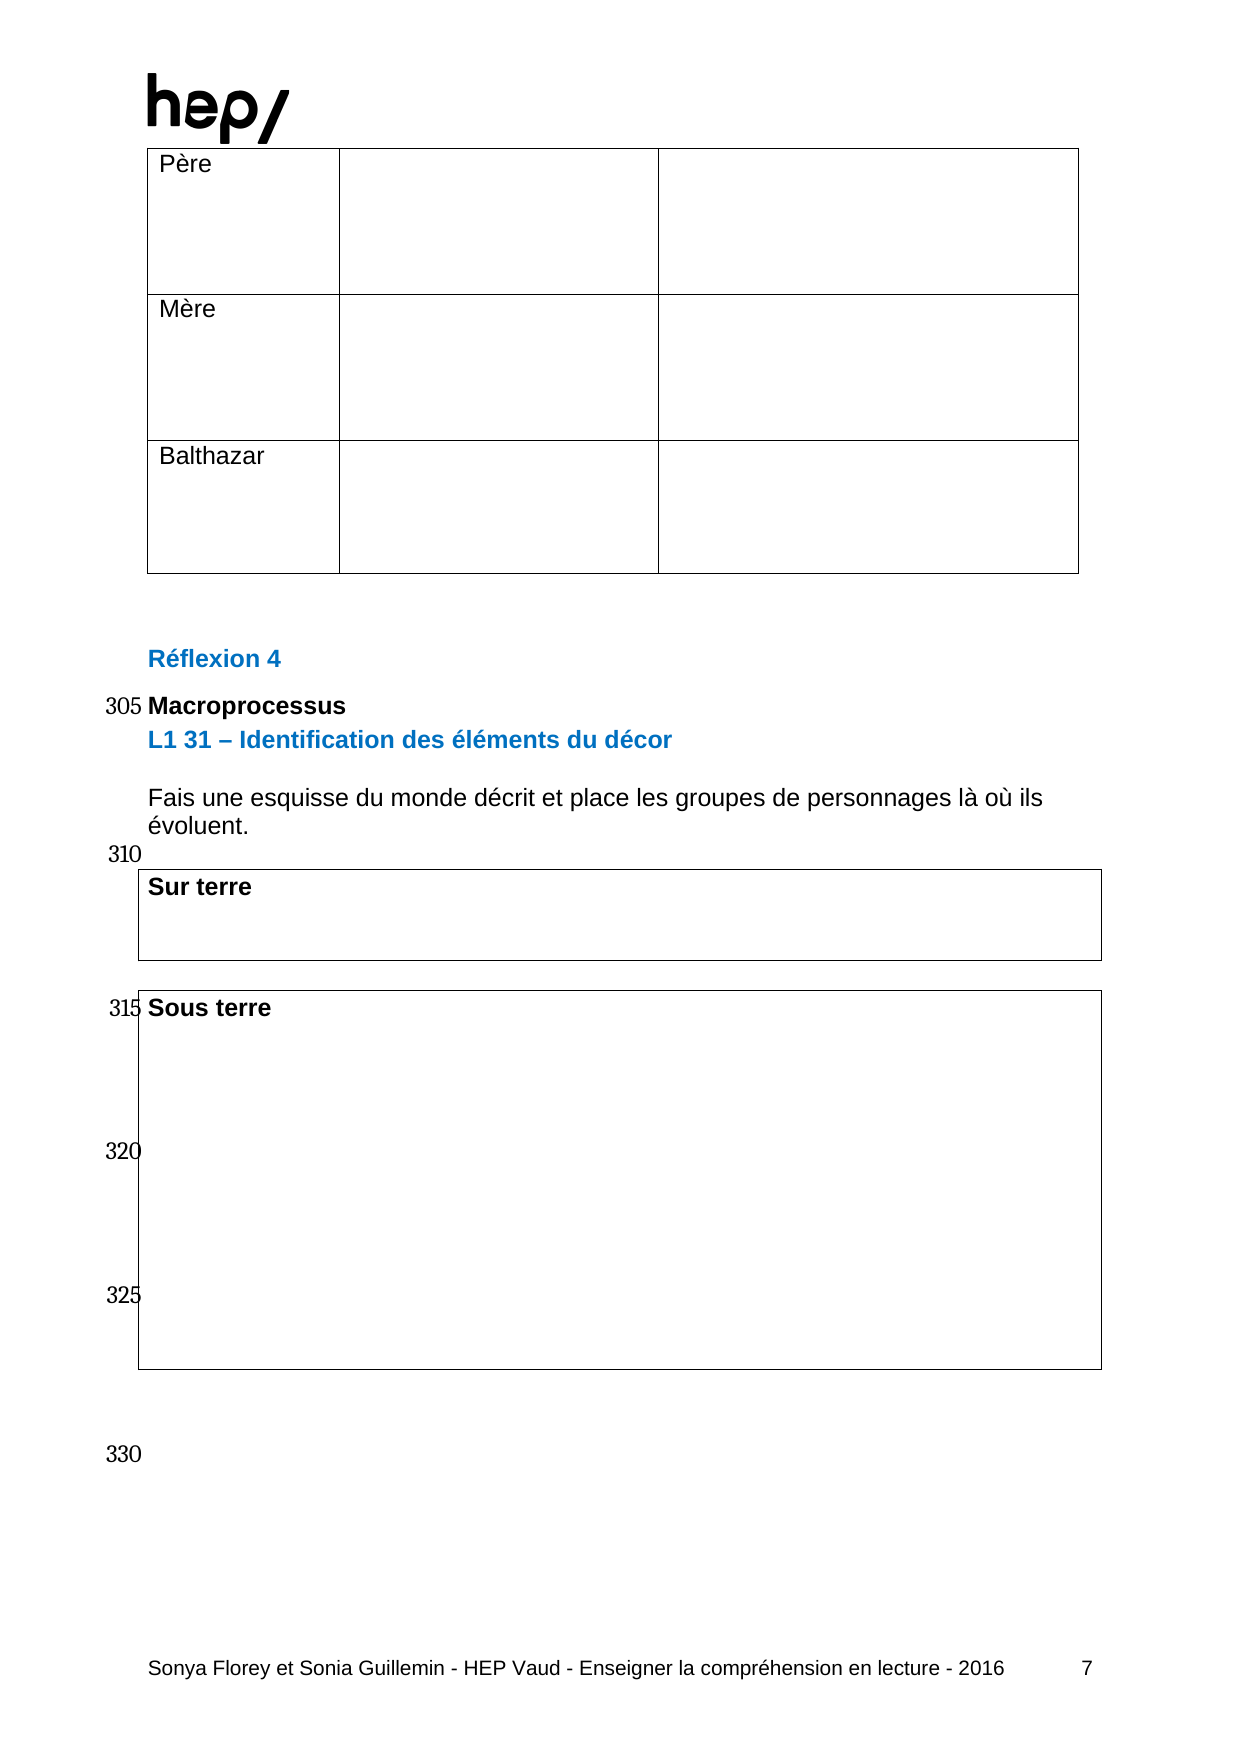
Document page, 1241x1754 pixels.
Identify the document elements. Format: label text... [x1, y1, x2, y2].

table_cell [340, 149, 658, 293]
text Macroprocessus [148, 691, 1093, 719]
table_cell [659, 441, 1078, 573]
table_cell [340, 295, 658, 440]
text Sur terre [139, 870, 1101, 901]
list L1 31 – Identification des éléments du décor [148, 725, 1093, 754]
table_cell [340, 441, 658, 573]
picture [147, 73, 290, 144]
table_cell Mère [148, 295, 339, 440]
table_cell [659, 149, 1078, 293]
list Réflexion 4 [148, 644, 1093, 672]
text Sous terre [139, 991, 1101, 1022]
table_cell [659, 295, 1078, 440]
table_cell Balthazar [148, 441, 339, 573]
text Fais une esquisse du monde décrit et place les groupes de personnages là où ils évoluent. [148, 783, 1093, 840]
table_cell Père [148, 149, 339, 293]
